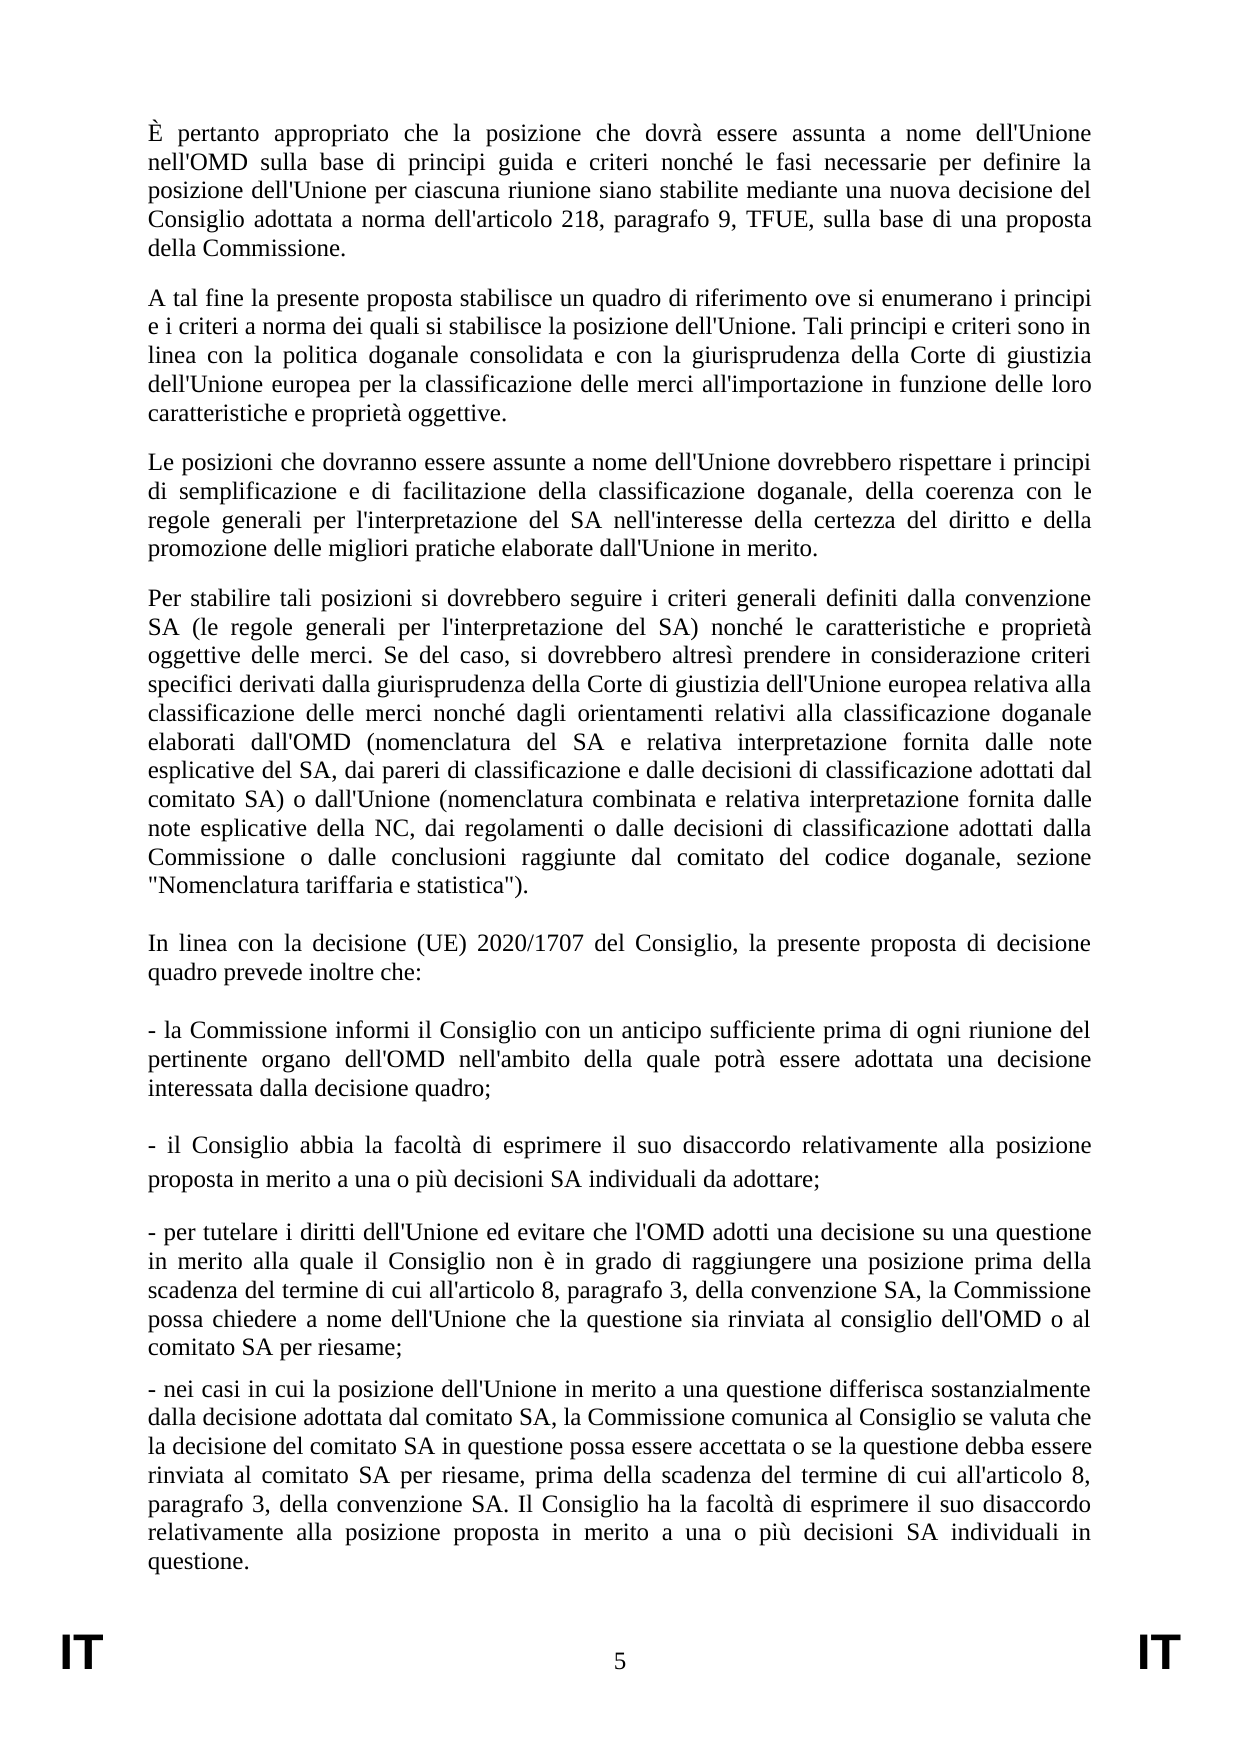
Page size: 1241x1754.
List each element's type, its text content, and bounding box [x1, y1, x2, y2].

text A tal fine la presente proposta stabilisce un quadro di riferimento ove si enumerano i principi e i criteri a norma dei quali si stabilisce la posizione dell'Unione. Tali principi e criteri sono in linea con la politica doganale consolidata e con la giurisprudenza della Corte di giustizia dell'Unione europea per la classificazione delle merci all'importazione in funzione delle loro caratteristiche e proprietà oggettive. [148, 283, 1093, 426]
text - la Commissione informi il Consiglio con un anticipo sufficiente prima di ogni riunione del pertinente organo dell'OMD nell'ambito della quale potrà essere adottata una decisione interessata dalla decisione quadro; [148, 1015, 1093, 1101]
text In linea con la decisione (UE) 2020/1707 del Consiglio, la presente proposta di decisione quadro prevede inoltre che: [148, 928, 1093, 986]
text Le posizioni che dovranno essere assunte a nome dell'Unione dovrebbero rispettare i principi di semplificazione e di facilitazione della classificazione doganale, della coerenza con le regole generali per l'interpretazione del SA nell'interesse della certezza del diritto e della promozione delle migliori pratiche elaborate dall'Unione in merito. [148, 447, 1093, 562]
text - per tutelare i diritti dell'Unione ed evitare che l'OMD adotti una decisione su una questione in merito alla quale il Consiglio non è in grado di raggiungere una posizione prima della scadenza del termine di cui all'articolo 8, paragrafo 3, della convenzione SA, la Commissione possa chiedere a nome dell'Unione che la questione sia rinviata al consiglio dell'OMD o al comitato SA per riesame; [148, 1217, 1093, 1361]
text Per stabilire tali posizioni si dovrebbero seguire i criteri generali definiti dalla convenzione SA (le regole generali per l'interpretazione del SA) nonché le caratteristiche e proprietà oggettive delle merci. Se del caso, si dovrebbero altresì prendere in considerazione criteri specifici derivati dalla giurisprudenza della Corte di giustizia dell'Unione europea relativa alla classificazione delle merci nonché dagli orientamenti relativi alla classificazione doganale elaborati dall'OMD (nomenclatura del SA e relativa interpretazione fornita dalle note esplicative del SA, dai pareri di classificazione e dalle decisioni di classificazione adottati dal comitato SA) o dall'Unione (nomenclatura combinata e relativa interpretazione fornita dalle note esplicative della NC, dai regolamenti o dalle decisioni di classificazione adottati dalla Commissione o dalle conclusioni raggiunte dal comitato del codice doganale, sezione "Nomenclatura tariffaria e statistica"). [148, 583, 1093, 899]
text È pertanto appropriato che la posizione che dovrà essere assunta a nome dell'Unione nell'OMD sulla base di principi guida e criteri nonché le fasi necessarie per definire la posizione dell'Unione per ciascuna riunione siano stabilite mediante una nuova decisione del Consiglio adottata a norma dell'articolo 218, paragrafo 9, TFUE, sulla base di una proposta della Commissione. [148, 118, 1093, 262]
text - nei casi in cui la posizione dell'Unione in merito a una questione differisca sostanzialmente dalla decisione adottata dal comitato SA, la Commissione comunica al Consiglio se valuta che la decisione del comitato SA in questione possa essere accettata o se la questione debba essere rinviata al comitato SA per riesame, prima della scadenza del termine di cui all'articolo 8, paragrafo 3, della convenzione SA. Il Consiglio ha la facoltà di esprimere il suo disaccordo relativamente alla posizione proposta in merito a una o più decisioni SA individuali in questione. [148, 1374, 1093, 1575]
text - il Consiglio abbia la facoltà di esprimere il suo disaccordo relativamente alla posizione proposta in merito a una o più decisioni SA individuali da adottare; [148, 1131, 1093, 1192]
